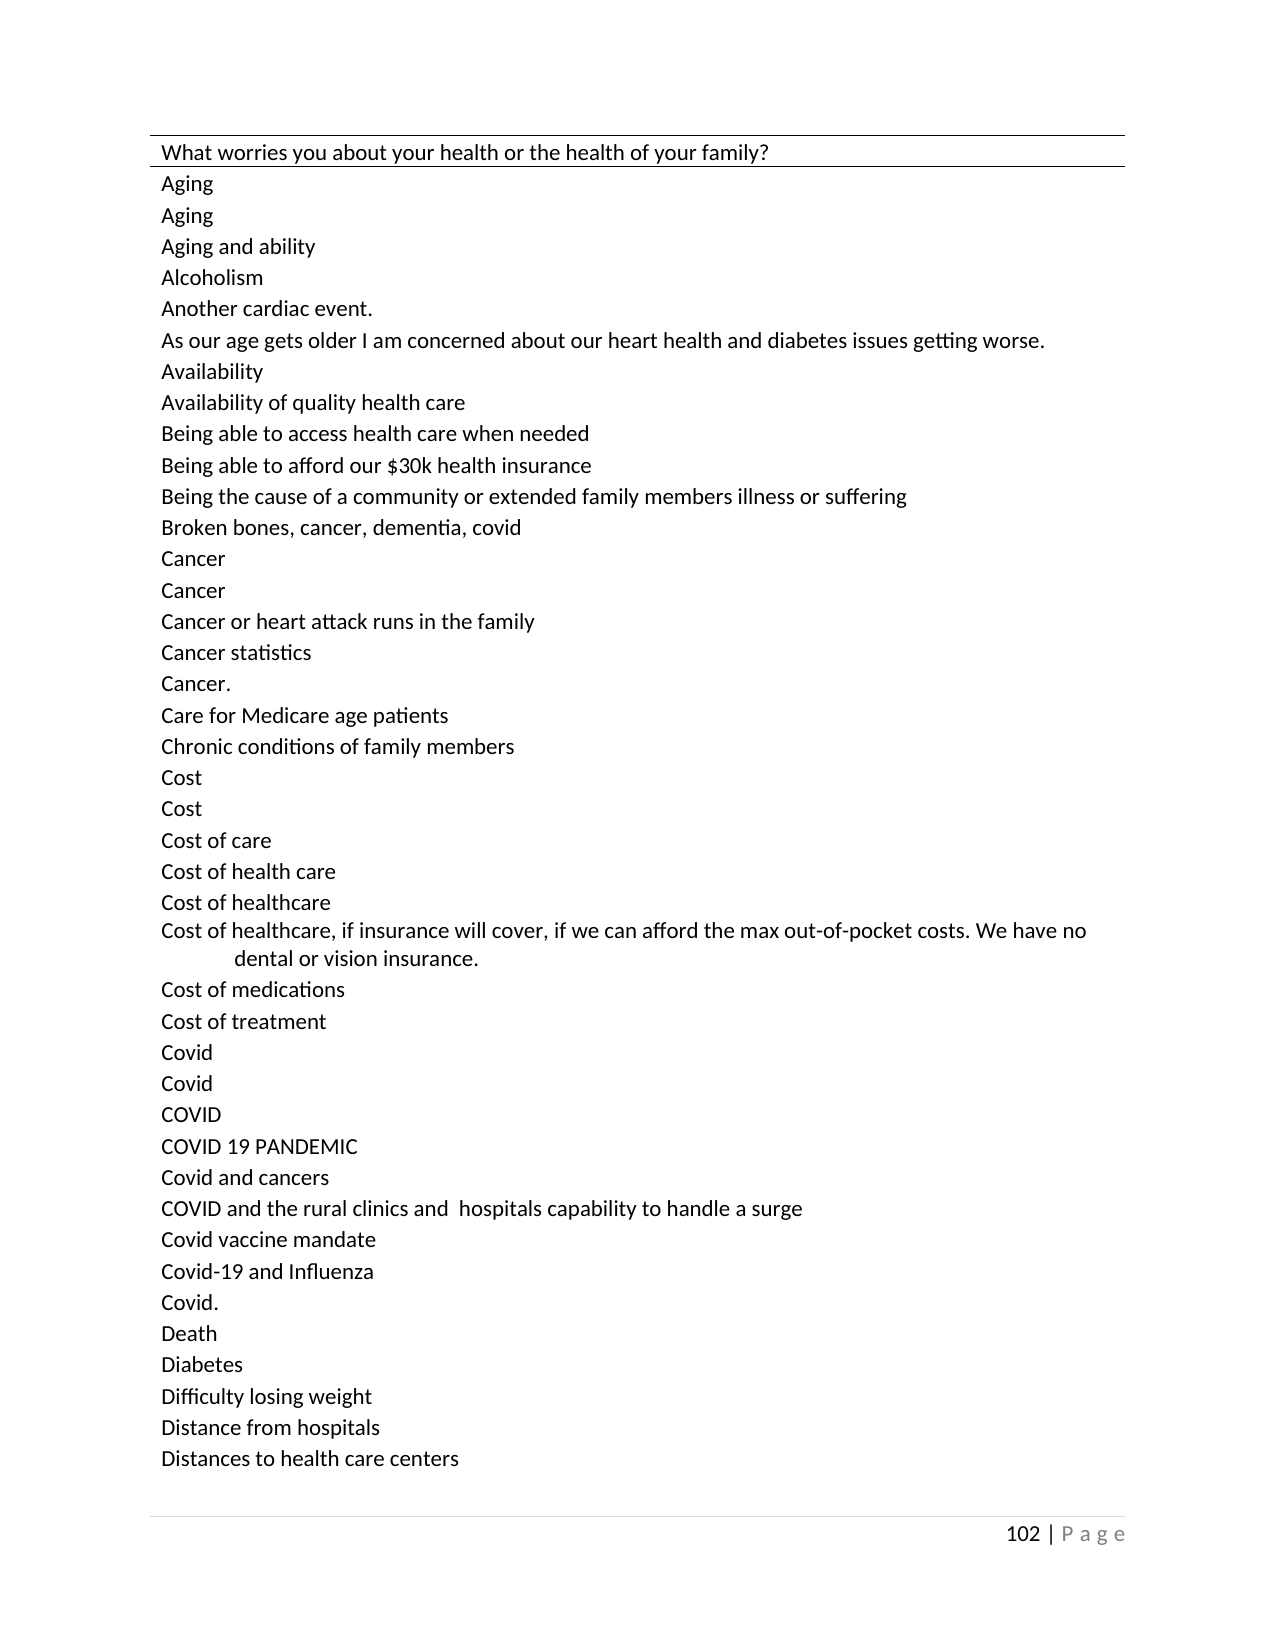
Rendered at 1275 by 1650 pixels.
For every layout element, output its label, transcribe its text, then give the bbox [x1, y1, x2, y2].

table_cell Availability of quality health care [150, 385, 1125, 416]
table_cell Being able to access health care when needed [150, 416, 1125, 447]
table_cell Cancer. [150, 666, 1125, 697]
table_cell Distance from hospitals [150, 1410, 1125, 1441]
table_cell Chronic conditions of family members [150, 729, 1125, 760]
table_cell Cancer [150, 573, 1125, 604]
table_cell Care for Medicare age patients [150, 698, 1125, 729]
table_cell Alcoholism [150, 260, 1125, 291]
table_cell COVID 19 PANDEMIC [150, 1129, 1125, 1160]
table_cell Cost of healthcare [150, 885, 1125, 916]
table_cell Being able to afford our $30k health insurance [150, 448, 1125, 479]
table_cell Cancer or heart attack runs in the family [150, 604, 1125, 635]
table_cell Death [150, 1316, 1125, 1347]
table_cell COVID and the rural clinics and hospitals capability to handle a surge [150, 1191, 1125, 1222]
table_cell Cost [150, 791, 1125, 822]
table_cell Aging [150, 198, 1125, 229]
table_cell Cancer statistics [150, 635, 1125, 666]
table_cell Covid-19 and Influenza [150, 1254, 1125, 1285]
table_cell Cost of care [150, 823, 1125, 854]
table_cell Cost [150, 760, 1125, 791]
table_cell Aging and ability [150, 229, 1125, 260]
table_cell Availability [150, 354, 1125, 385]
table_cell Cancer [150, 541, 1125, 572]
table_cell COVID [150, 1097, 1125, 1128]
table_cell Cost of healthcare, if insurance will cover, if we can afford the max out-of-pocket costs. We have no dental or vision insurance. [150, 916, 1125, 972]
table_cell Another cardiac event. [150, 291, 1125, 322]
table_cell Difficulty losing weight [150, 1379, 1125, 1410]
table_cell Cost of treatment [150, 1004, 1125, 1035]
table_cell Covid [150, 1066, 1125, 1097]
table_cell Cost of medications [150, 972, 1125, 1003]
table_header What worries you about your health or the health of your family? [150, 136, 1125, 166]
table_cell Aging [150, 167, 1125, 197]
table_cell Broken bones, cancer, dementia, covid [150, 510, 1125, 541]
table_cell Covid and cancers [150, 1160, 1125, 1191]
table_cell Covid [150, 1035, 1125, 1066]
table_cell Diabetes [150, 1347, 1125, 1378]
table_cell Cost of health care [150, 854, 1125, 885]
table_cell Covid. [150, 1285, 1125, 1316]
table_cell As our age gets older I am concerned about our heart health and diabetes issues getting worse. [150, 323, 1125, 354]
table_cell Covid vaccine mandate [150, 1222, 1125, 1253]
table_cell Distances to health care centers [150, 1441, 1125, 1472]
table_cell Being the cause of a community or extended family members illness or suffering [150, 479, 1125, 510]
